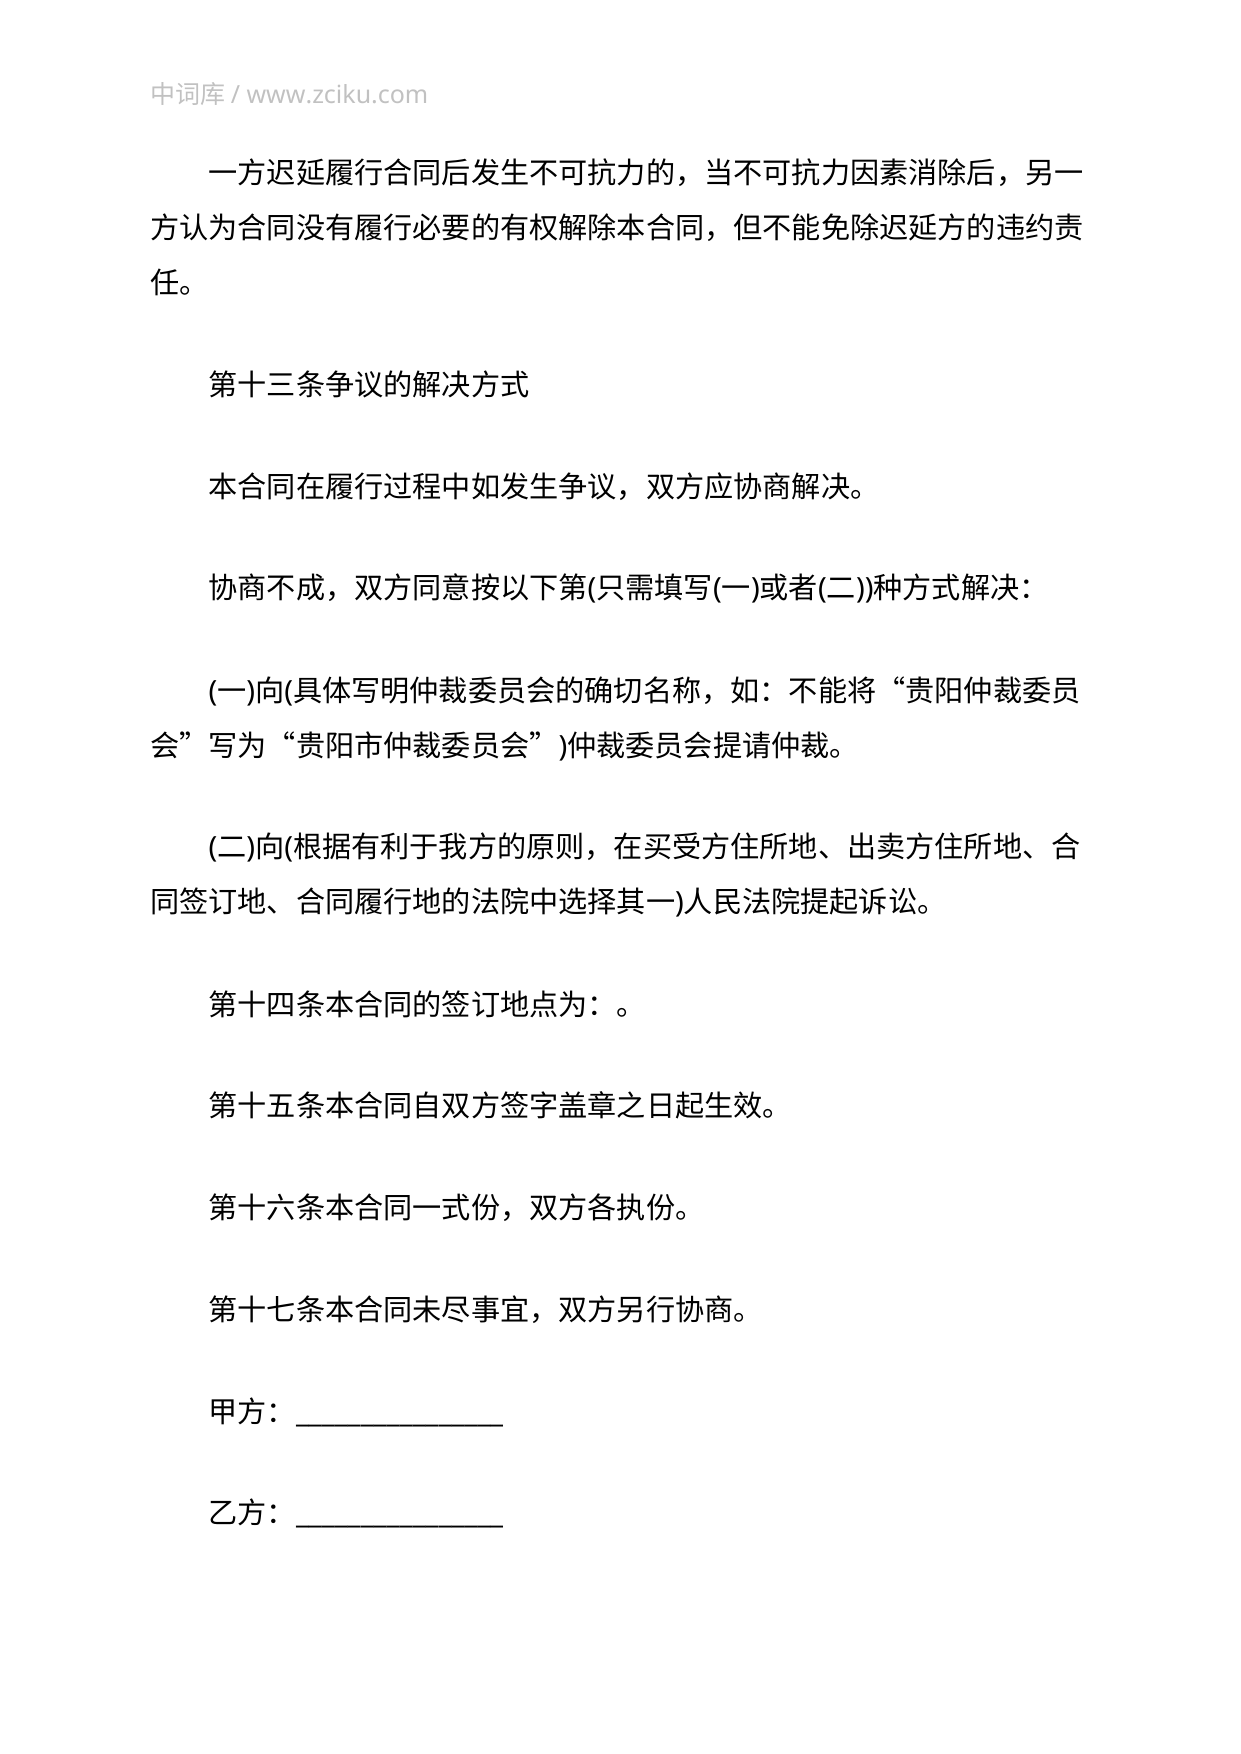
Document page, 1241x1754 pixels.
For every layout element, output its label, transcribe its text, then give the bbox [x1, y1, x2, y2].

text (一)向(具体写明仲裁委员会的确切名称，如：不能将“贵阳仲裁委员会”写为“贵阳市仲裁委员会”)仲裁委员会提请仲裁。 [150, 667, 1090, 764]
text 一方迟延履行合同后发生不可抗力的，当不可抗力因素消除后，另一方认为合同没有履行必要的有权解除本合同，但不能免除迟延方的违约责任。 [150, 150, 1090, 302]
text 第十五条本合同自双方签字盖章之日起生效。 [150, 1083, 1090, 1125]
text 本合同在履行过程中如发生争议，双方应协商解决。 [150, 463, 1090, 506]
text 第十四条本合同的签订地点为：。 [150, 981, 1090, 1023]
text (二)向(根据有利于我方的原则，在买受方住所地、出卖方住所地、合同签订地、合同履行地的法院中选择其一)人民法院提起诉讼。 [150, 824, 1090, 921]
text 乙方：________________ [150, 1490, 1090, 1532]
text 第十三条争议的解决方式 [150, 362, 1090, 404]
text 甲方：________________ [150, 1388, 1090, 1431]
text 协商不成，双方同意按以下第(只需填写(一)或者(二))种方式解决： [150, 565, 1090, 607]
text 第十七条本合同未尽事宜，双方另行协商。 [150, 1286, 1090, 1329]
text 第十六条本合同一式份，双方各执份。 [150, 1184, 1090, 1227]
